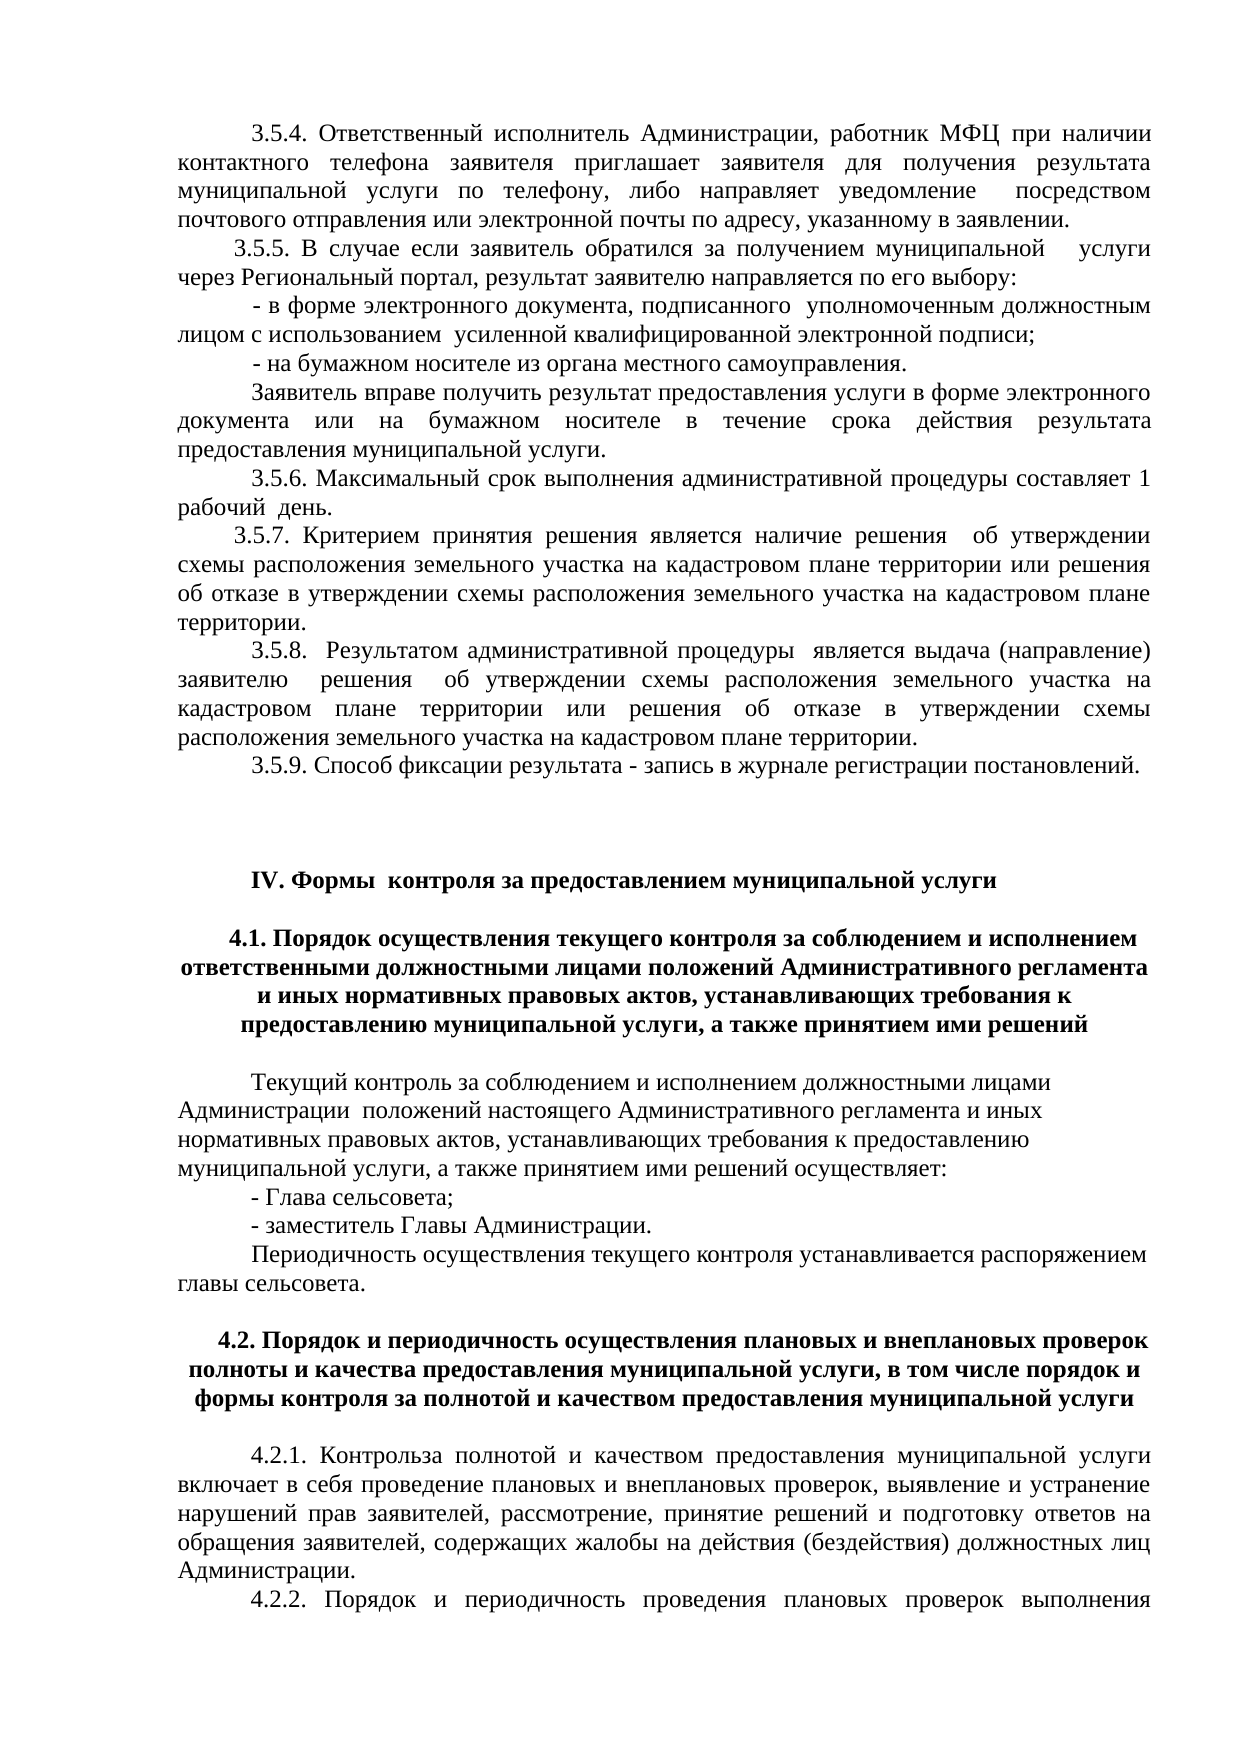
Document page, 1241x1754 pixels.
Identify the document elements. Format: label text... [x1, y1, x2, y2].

text Периодичность осуществления текущего контроля устанавливается распоряжением главы сельсовета. [177, 1239, 1152, 1297]
text 3.5.9. Способ фиксации результата - запись в журнале регистрации постановлений. [177, 751, 1152, 779]
text 3.5.6. Максимальный срок выполнения административной процедуры составляет 1 рабочий день. [177, 463, 1152, 521]
text - в форме электронного документа, подписанного уполномоченным должностным лицом с использованием усиленной квалифицированной электронной подписи; [177, 291, 1152, 348]
text 3.5.5. В случае если заявитель обратился за получением муниципальной услуги через Региональный портал, результат заявителю направляется по его выбору: [177, 233, 1152, 291]
text 3.5.4. Ответственный исполнитель Администрации, работник МФЦ при наличии контактного телефона заявителя приглашает заявителя для получения результата муниципальной услуги по телефону, либо направляет уведомление посредством почтового отправления или электронной почты по адресу, указанному в заявлении. [177, 118, 1152, 233]
text - заместитель Главы Администрации. [177, 1211, 1152, 1239]
text 3.5.7. Критерием принятия решения является наличие решения об утверждении схемы расположения земельного участка на кадастровом плане территории или решения об отказе в утверждении схемы расположения земельного участка на кадастровом плане территории. [177, 521, 1152, 636]
text - на бумажном носителе из органа местного самоуправления. [177, 348, 1152, 377]
text - Глава сельсовета; [177, 1182, 1152, 1211]
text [177, 1584, 1152, 1613]
text 4.2.1. Контрольза полнотой и качеством предоставления муниципальной услуги включает в себя проведение плановых и внеплановых проверок, выявление и устранение нарушений прав заявителей, рассмотрение, принятие решений и подготовку ответов на обращения заявителей, содержащих жалобы на действия (бездействия) должностных лиц Администрации. [177, 1441, 1152, 1584]
text Текущий контроль за соблюдением и исполнением должностными лицами Администрации положений настоящего Административного регламента и иных нормативных правовых актов, устанавливающих требования к предоставлению муниципальной услуги, а также принятием ими решений осуществляет: [177, 1067, 1152, 1182]
text 3.5.8. Результатом административной процедуры является выдача (направление) заявителю решения об утверждении схемы расположения земельного участка на кадастровом плане территории или решения об отказе в утверждении схемы расположения земельного участка на кадастровом плане территории. [177, 636, 1152, 751]
text Заявитель вправе получить результат предоставления услуги в форме электронного документа или на бумажном носителе в течение срока действия результата предоставления муниципальной услуги. [177, 377, 1152, 463]
text IV. Формы контроля за предоставлением муниципальной услуги [177, 866, 1152, 894]
text 4.2. Порядок и периодичность осуществления плановых и внеплановых проверок полноты и качества предоставления муниципальной услуги, в том числе порядок и формы контроля за полнотой и качеством предоставления муниципальной услуги [177, 1326, 1152, 1412]
text 4.1. Порядок осуществления текущего контроля за соблюдением и исполнением ответственными должностными лицами положений Административного регламента и иных нормативных правовых актов, устанавливающих требования к предоставлению муниципальной услуги, а также принятием ими решений [177, 923, 1152, 1038]
